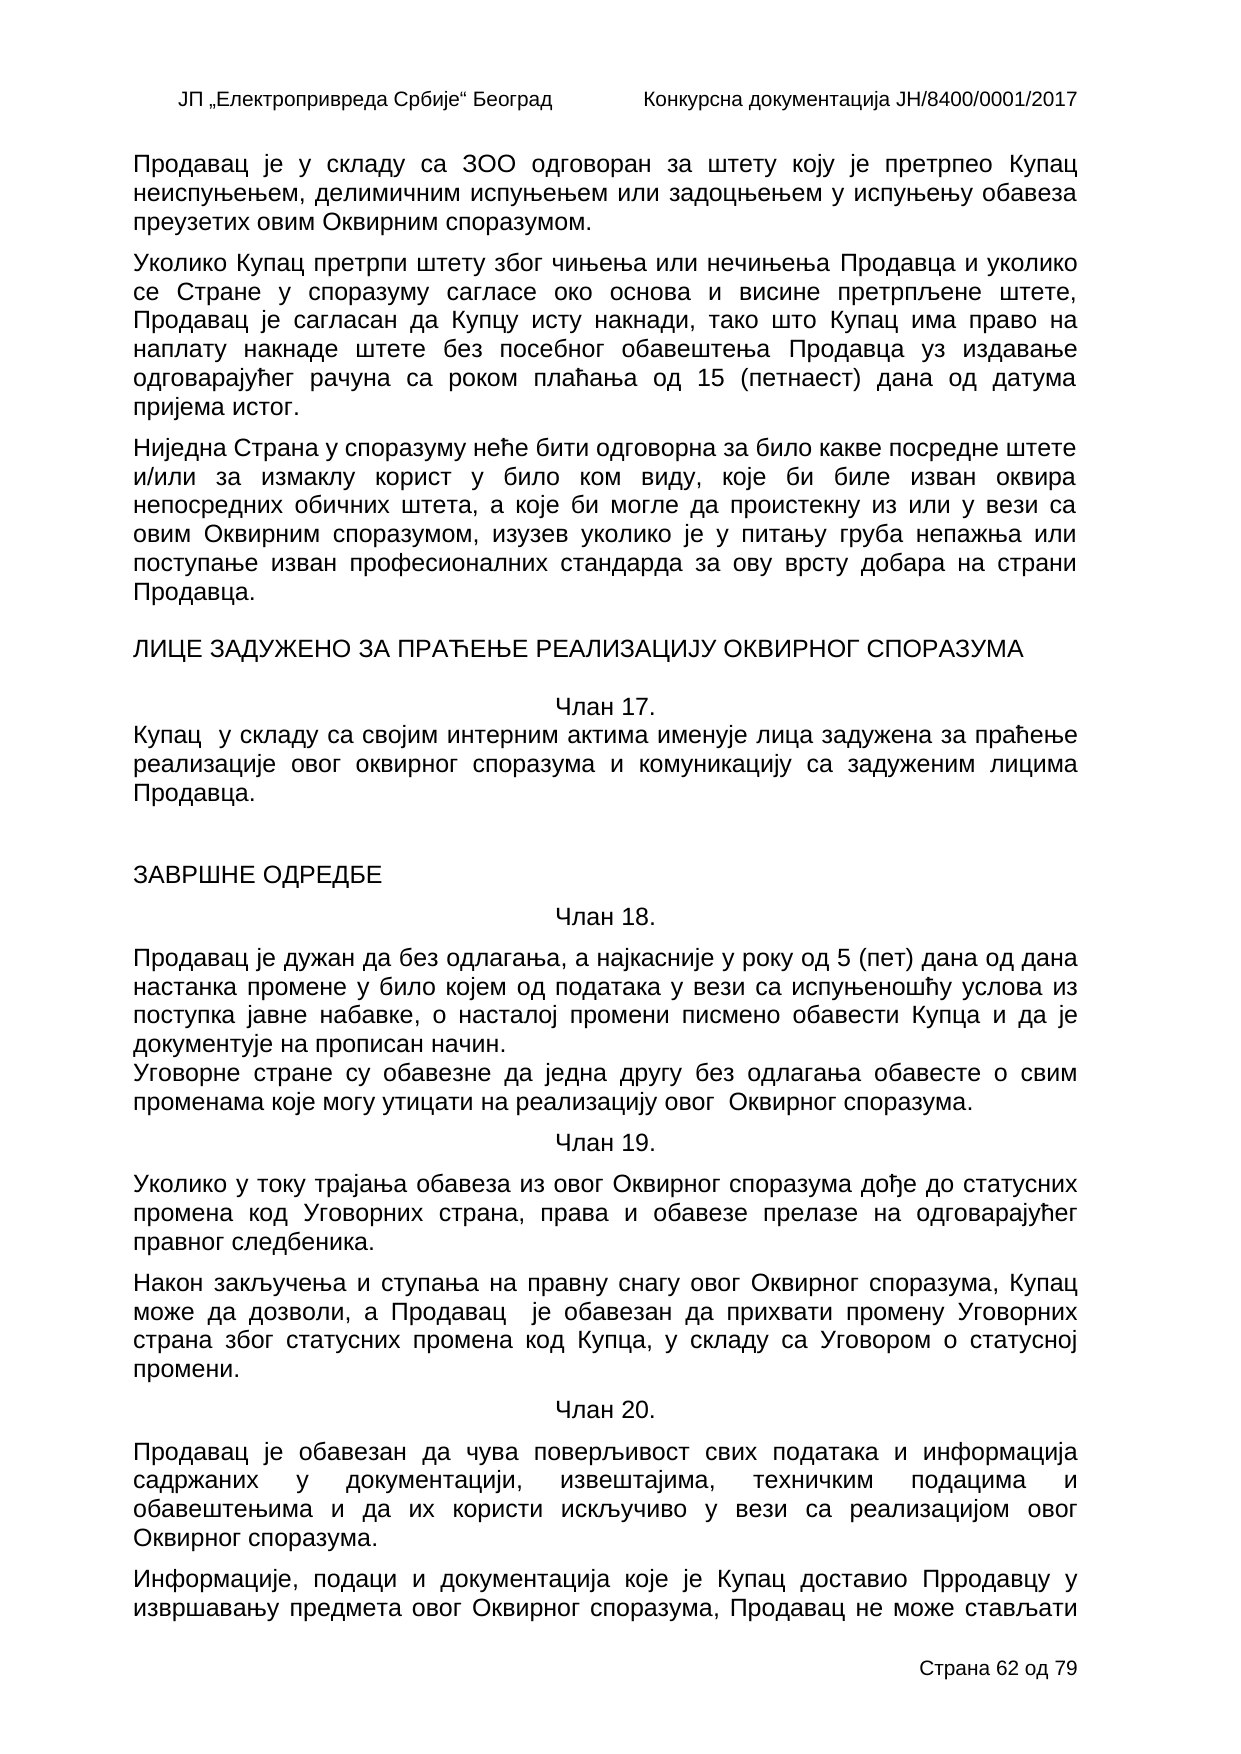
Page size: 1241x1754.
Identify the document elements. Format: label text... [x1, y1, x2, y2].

text Продавац је обавезан да чува поверљивост свих података и информација садржаних у документацији, извештајима, техничким подацима и обавештењима и да их користи искључиво у вези са реализацијом овог Оквирног споразума. [133, 1437, 1078, 1552]
text Продавац је у складу са ЗОО одговоран за штету коју је претрпео Купац неиспуњењем, делимичним испуњењем или задоцњењем у испуњењу обавеза преузетих овим Оквирним споразумом. [133, 149, 1078, 235]
text Уколико Купац претрпи штету због чињења или нечињења Продавца и уколико се Стране у споразуму сагласе око основа и висине претрпљене штете, Продавац је сагласан да Купцу исту накнади, тако што Купац има право на наплату накнаде штете без посебног обавештења Продавца уз издавање одговарајућег рачуна са роком плаћања од 15 (петнаест) дана од датума пријема истог. [133, 248, 1078, 420]
text Члан 17. [133, 692, 1078, 720]
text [133, 1564, 1078, 1622]
text Након закључења и ступања на правну снагу овог Оквирног споразума, Купац може да дозволи, а Продавац је обавезан да прихвати промену Уговорних страна због статусних промена код Купца, у складу са Уговором о статусној промени. [133, 1268, 1078, 1383]
text Уговорне стране су обавезне да једна другу без одлагања обавесте о свим променама које могу утицати на реализацију овог Оквирног споразума. [133, 1058, 1078, 1115]
text ЛИЦЕ ЗАДУЖЕНО ЗА ПРАЋЕЊЕ РЕАЛИЗАЦИЈУ ОКВИРНОГ СПОРАЗУМА [133, 634, 1078, 663]
text Члан 19. [133, 1128, 1078, 1157]
text Купац у складу са својим интерним актима именује лица задужена за праћење реализације овог оквирног споразума и комуникацију са задуженим лицима Продавца. [133, 720, 1078, 807]
text Уколико у току трајања обавеза из овог Оквирног споразума дође до статусних промена код Уговорних страна, права и обавезе прелазе на одговарајућег правног следбеника. [133, 1169, 1078, 1255]
text Продавац је дужан да без одлагања, а најкасније у року од 5 (пет) дана од дана настанка промене у било којем од података у вези са испуњеношћу услова из поступка јавне набавке, о насталој промени писмено обавести Купца и да је документује на прописан начин. [133, 943, 1078, 1058]
text Члан 18. [133, 902, 1078, 930]
text Ниједна Страна у споразуму неће бити одговорна за било какве посредне штете и/или за измаклу корист у било ком виду, које би биле изван оквира непосредних обичних штета, а које би могле да проистекну из или у вези са овим Оквирним споразумом, изузев уколико је у питању груба непажња или поступање изван професионалних стандарда за ову врсту добара на страни Продавца. [133, 433, 1078, 605]
text ЗАВРШНЕ ОДРЕДБЕ [133, 860, 1078, 889]
text Члан 20. [133, 1395, 1078, 1424]
